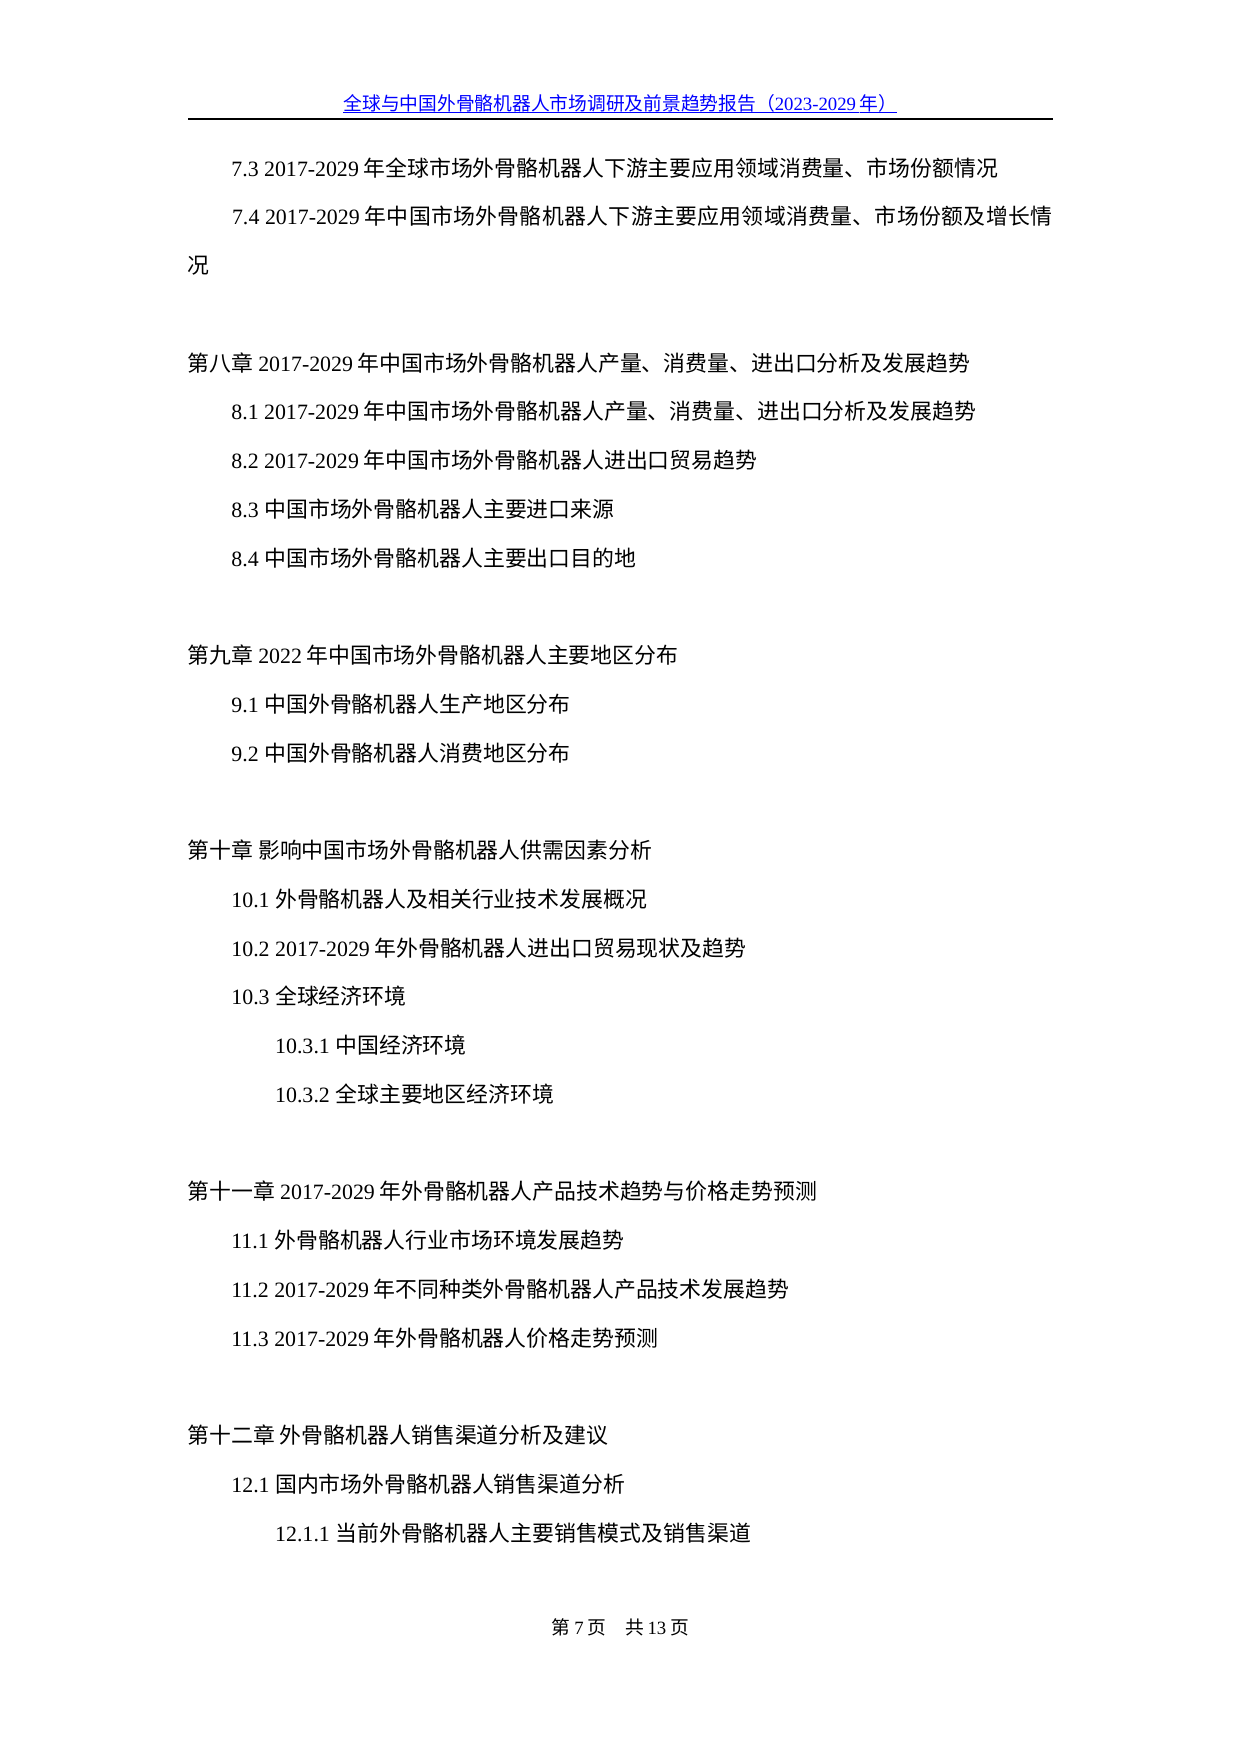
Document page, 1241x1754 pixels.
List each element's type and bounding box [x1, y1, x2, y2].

text [187, 150, 1053, 1548]
